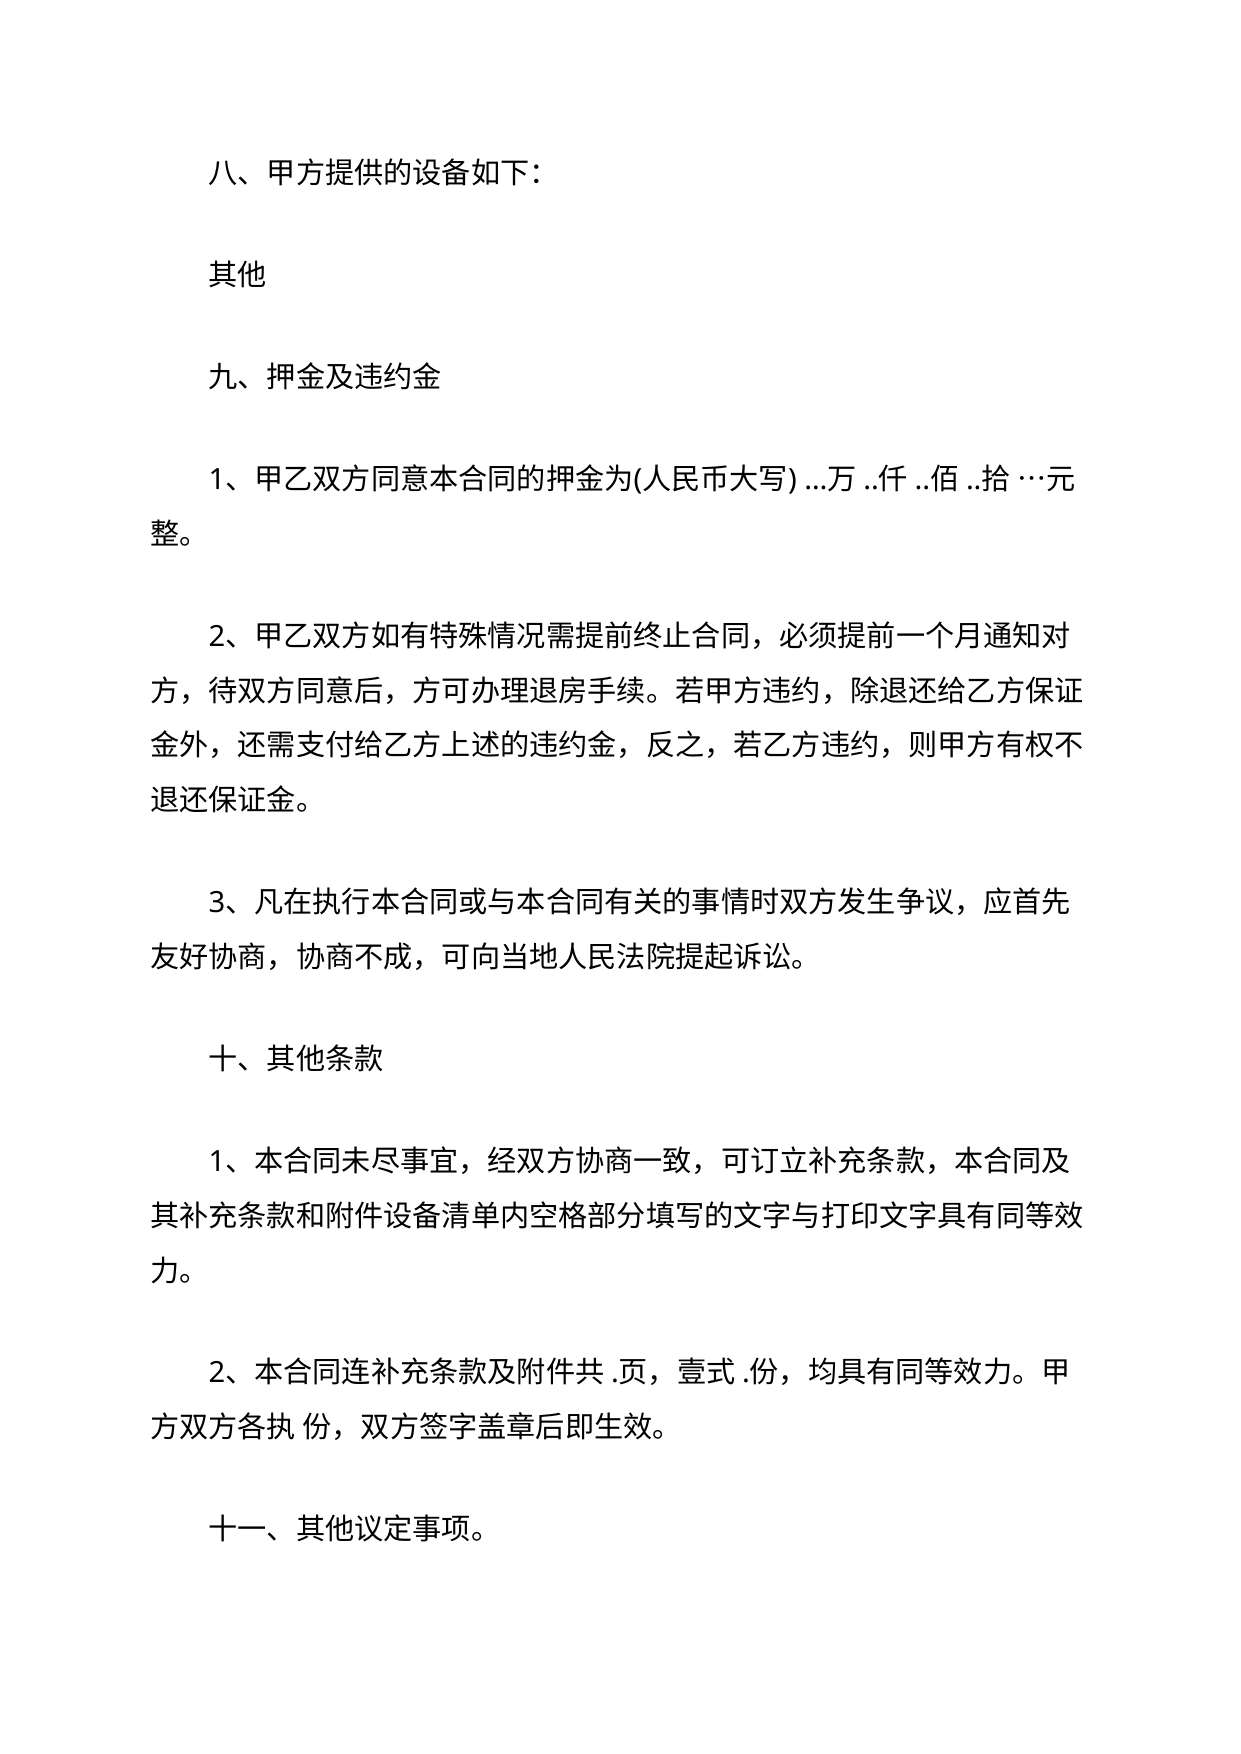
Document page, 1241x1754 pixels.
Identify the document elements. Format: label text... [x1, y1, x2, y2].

text 2、甲乙双方如有特殊情况需提前终止合同，必须提前一个月通知对方，待双方同意后，方可办理退房手续。若甲方违约，除退还给乙方保证金外，还需支付给乙方上述的违约金，反之，若乙方违约，则甲方有权不退还保证金。 [150, 612, 1090, 819]
text 1、甲乙双方同意本合同的押金为(人民币大写) …万 ..仟 ..佰 ..拾 …元整。 [150, 455, 1090, 553]
text 八、甲方提供的设备如下： [150, 150, 1090, 192]
text 九、押金及违约金 [150, 353, 1090, 396]
text 十、其他条款 [150, 1035, 1090, 1078]
text 其他 [150, 252, 1090, 294]
text 3、凡在执行本合同或与本合同有关的事情时双方发生争议，应首先友好协商，协商不成，可向当地人民法院提起诉讼。 [150, 879, 1090, 976]
text 2、本合同连补充条款及附件共 .页，壹式 .份，均具有同等效力。甲方双方各执 份，双方签字盖章后即生效。 [150, 1349, 1090, 1446]
text 1、本合同未尽事宜，经双方协商一致，可订立补充条款，本合同及其补充条款和附件设备清单内空格部分填写的文字与打印文字具有同等效力。 [150, 1137, 1090, 1289]
text 十一、其他议定事项。 [150, 1506, 1090, 1548]
